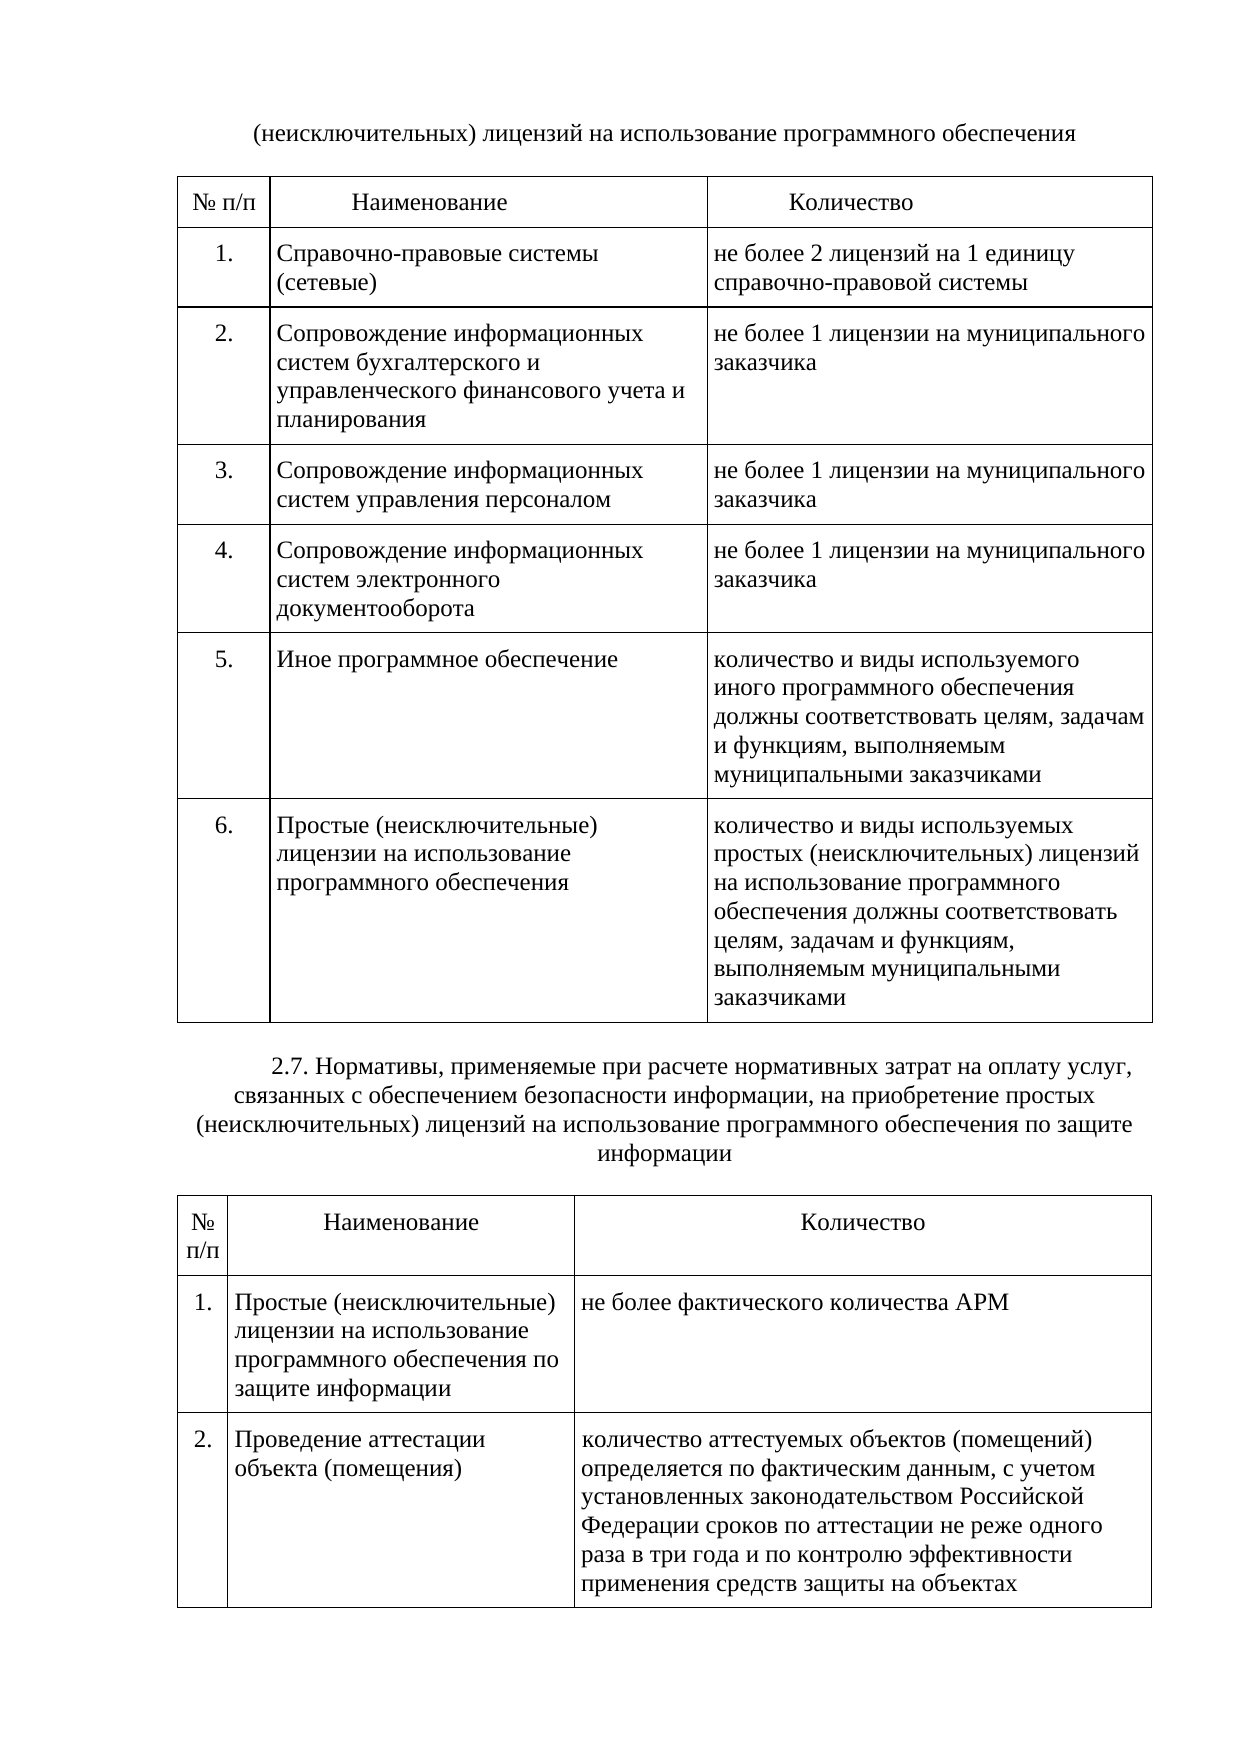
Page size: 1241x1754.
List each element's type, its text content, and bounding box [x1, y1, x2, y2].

table_cell количество и виды используемого иного программного обеспечения должны соответствовать целям, задачам и функциям, выполняемым муниципальными заказчиками [708, 633, 1152, 798]
table_cell 6. [178, 799, 269, 1022]
table_header № п/п [178, 177, 269, 227]
table_cell 2. [178, 1413, 227, 1607]
table_cell не более фактического количества АРМ [575, 1276, 1151, 1412]
table_cell 3. [178, 445, 269, 523]
table_cell не более 2 лицензий на 1 единицу справочно-правовой системы [708, 228, 1152, 306]
table_cell не более 1 лицензии на муниципального заказчика [708, 445, 1152, 523]
table_header № п/п [178, 1196, 227, 1275]
table_cell не более 1 лицензии на муниципального заказчика [708, 525, 1152, 632]
table_header Наименование [271, 177, 707, 227]
table_cell Сопровождение информационных систем бухгалтерского и управленческого финансового учета и планирования [271, 308, 707, 444]
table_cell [575, 1413, 1151, 1607]
table_cell количество и виды используемых простых (неисключительных) лицензий на использование программного обеспечения должны соответствовать целям, задачам и функциям, выполняемым муниципальными заказчиками [708, 799, 1152, 1022]
table_cell Простые (неисключительные) лицензии на использование программного обеспечения [271, 799, 707, 1022]
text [177, 118, 1152, 147]
table_cell 5. [178, 633, 269, 798]
table_cell Простые (неисключительные) лицензии на использование программного обеспечения по защите информации [228, 1276, 574, 1412]
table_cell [228, 1413, 574, 1607]
table_cell 1. [178, 228, 269, 306]
table_cell 1. [178, 1276, 227, 1412]
table_header Наименование [228, 1196, 574, 1275]
text 2.7. Нормативы, применяемые при расчете нормативных затрат на оплату услуг, связанных с обеспечением безопасности информации, на приобретение простых (неисключительных) лицензий на использование программного обеспечения по защите информации [177, 1051, 1152, 1166]
table_header Количество [575, 1196, 1151, 1275]
table_cell Иное программное обеспечение [271, 633, 707, 798]
table_header Количество [708, 177, 1152, 227]
table_cell не более 1 лицензии на муниципального заказчика [708, 308, 1152, 444]
table_cell 4. [178, 525, 269, 632]
table_cell Справочно-правовые системы (сетевые) [271, 228, 707, 306]
table_cell Сопровождение информационных систем электронного документооборота [271, 525, 707, 632]
table_cell 2. [178, 308, 269, 444]
table_cell Сопровождение информационных систем управления персоналом [271, 445, 707, 523]
